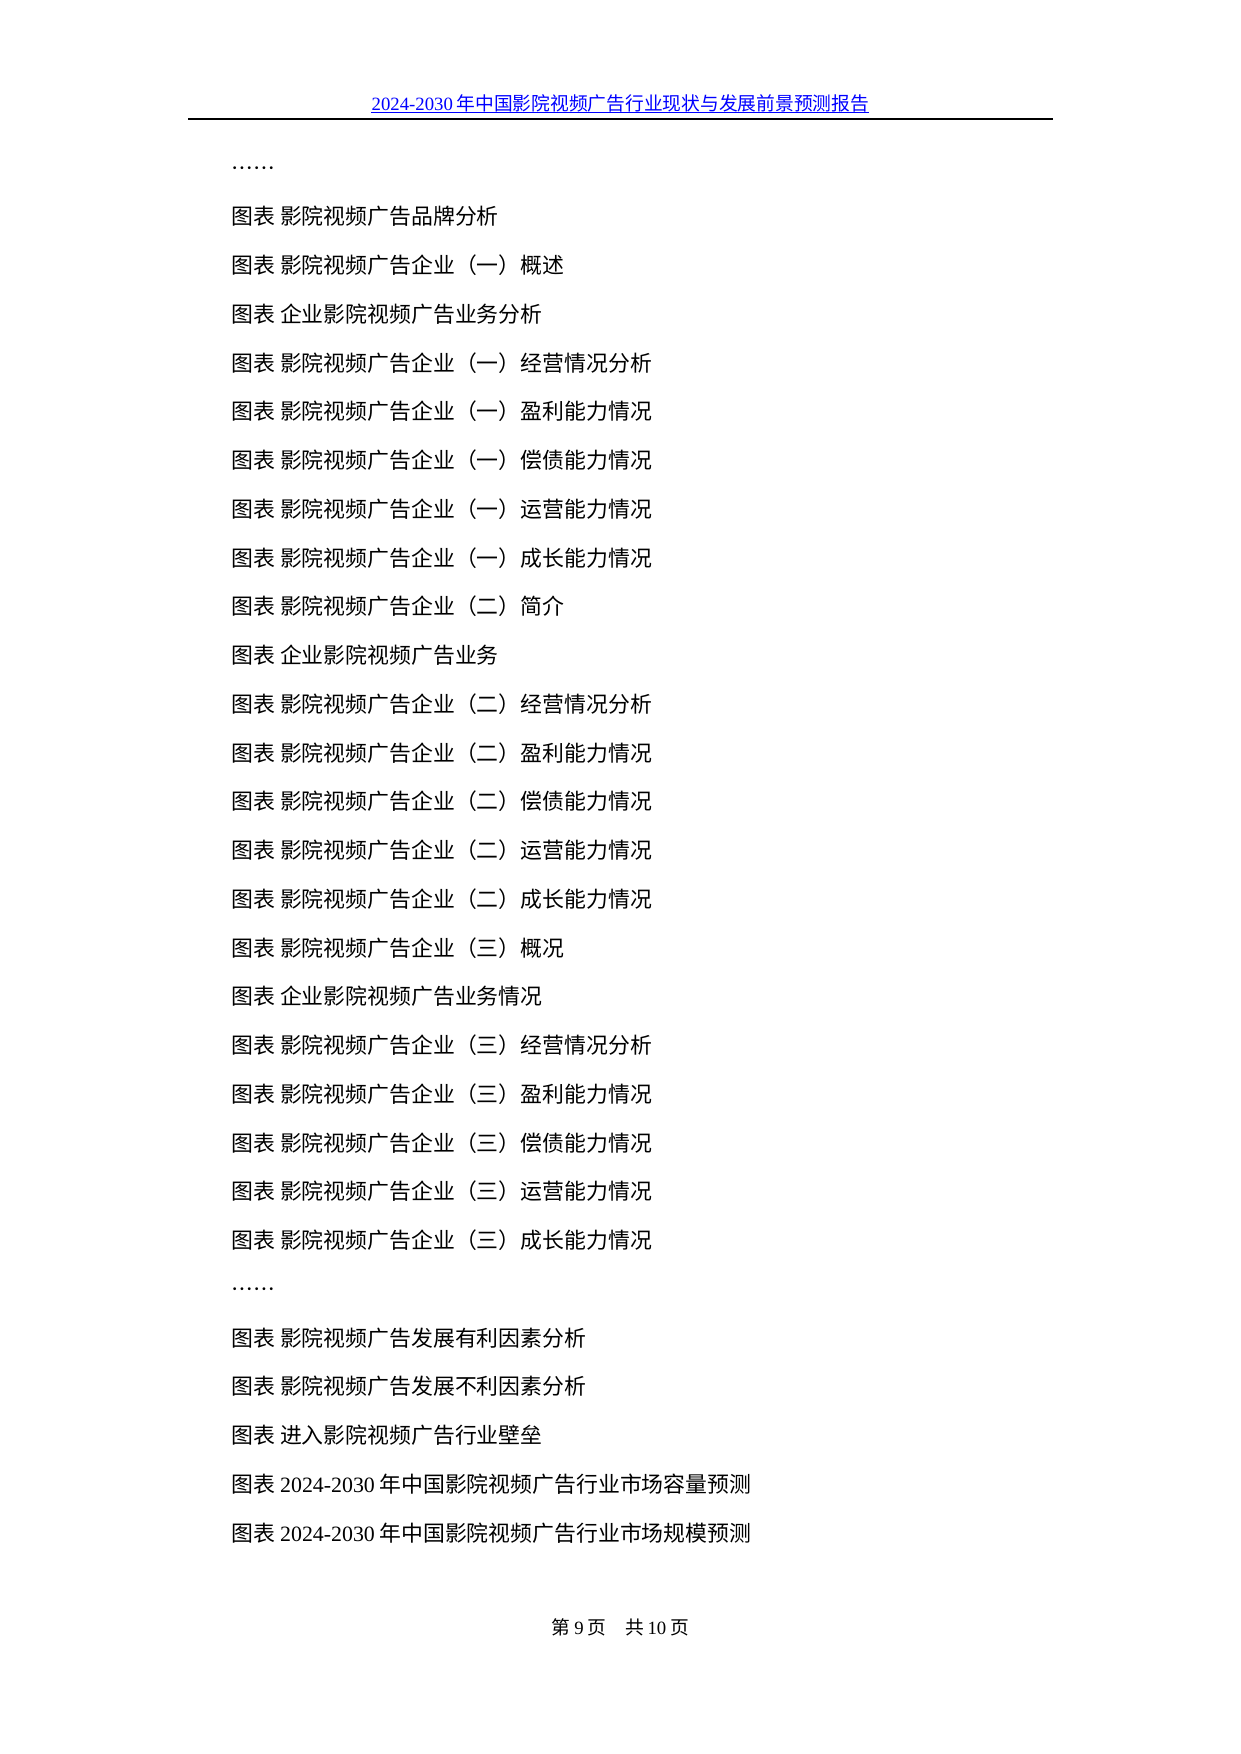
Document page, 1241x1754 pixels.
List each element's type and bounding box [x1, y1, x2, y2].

text [187, 150, 1053, 1548]
